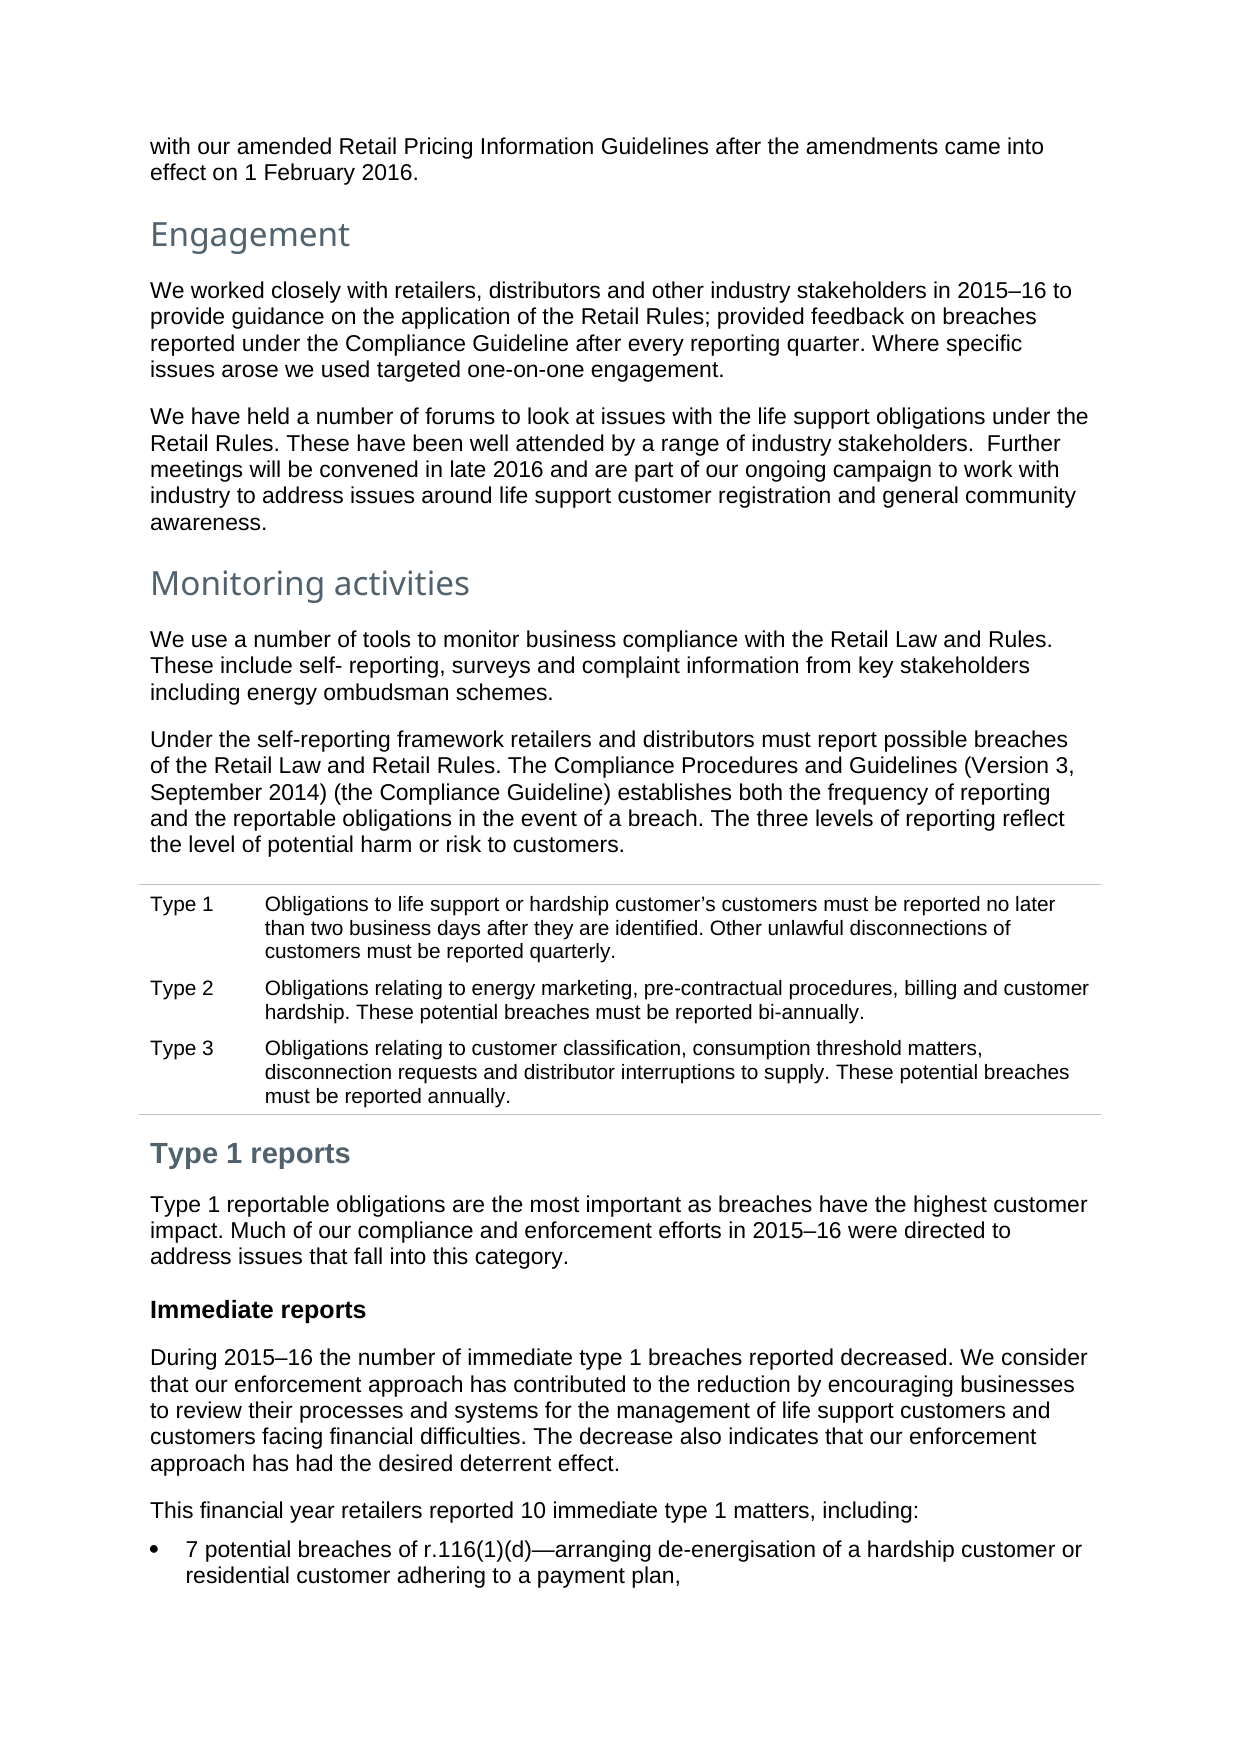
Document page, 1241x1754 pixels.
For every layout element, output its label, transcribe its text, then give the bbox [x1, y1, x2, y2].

text This financial year retailers reported 10 immediate type 1 matters, including: [150, 1497, 1090, 1523]
text We worked closely with retailers, distributors and other industry stakeholders in 2015–16 to provide guidance on the application of the Retail Rules; provided feedback on breaches reported under the Compliance Guideline after every reporting quarter. Where specific issues arose we used targeted one-on-one engagement. [150, 277, 1090, 382]
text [150, 133, 1090, 186]
subtitle Type 1 reports [150, 1136, 1090, 1170]
text During 2015–16 the number of immediate type 1 breaches reported decreased. We consider that our enforcement approach has contributed to the reduction by encouraging businesses to review their processes and systems for the management of life support customers and customers facing financial difficulties. The decrease also indicates that our enforcement approach has had the desired deterrent effect. [150, 1344, 1090, 1476]
table_cell Obligations relating to customer classification, consumption threshold matters, disconnection requests and distributor interruptions to supply. These potential breaches must be reported annually. [253, 1030, 1101, 1114]
table_header Obligations to life support or hardship customer’s customers must be reported no later than two business days after they are identified. Other unlawful disconnections of customers must be reported quarterly. [253, 885, 1101, 969]
table_cell Type 2 [139, 970, 253, 1030]
text We have held a number of forums to look at issues with the life support obligations under the Retail Rules. These have been well attended by a range of industry stakeholders. Further meetings will be convened in late 2016 and are part of our ongoing campaign to work with industry to address issues around life support customer registration and general community awareness. [150, 403, 1090, 535]
table_cell Type 3 [139, 1030, 253, 1114]
text Type 1 reportable obligations are the most important as breaches have the highest customer impact. Much of our compliance and enforcement efforts in 2015–16 were directed to address issues that fall into this category. [150, 1191, 1090, 1270]
subtitle Engagement [150, 211, 1090, 256]
subtitle Immediate reports [150, 1295, 1090, 1323]
subtitle Monitoring activities [150, 560, 1090, 605]
table_header Type 1 [139, 885, 253, 969]
table_cell Obligations relating to energy marketing, pre-contractual procedures, billing and customer hardship. These potential breaches must be reported bi-annually. [253, 970, 1101, 1030]
text 7 potential breaches of r.116(1)(d)—arranging de-energisation of a hardship customer or residential customer adhering to a payment plan, [150, 1536, 1090, 1588]
text Under the self-reporting framework retailers and distributors must report possible breaches of the Retail Law and Retail Rules. The Compliance Procedures and Guidelines (Version 3, September 2014) (the Compliance Guideline) establishes both the frequency of reporting and the reportable obligations in the event of a breach. The three levels of reporting reflect the level of potential harm or risk to customers. [150, 726, 1090, 858]
text We use a number of tools to monitor business compliance with the Retail Law and Rules. These include self- reporting, surveys and complaint information from key stakeholders including energy ombudsman schemes. [150, 626, 1090, 705]
